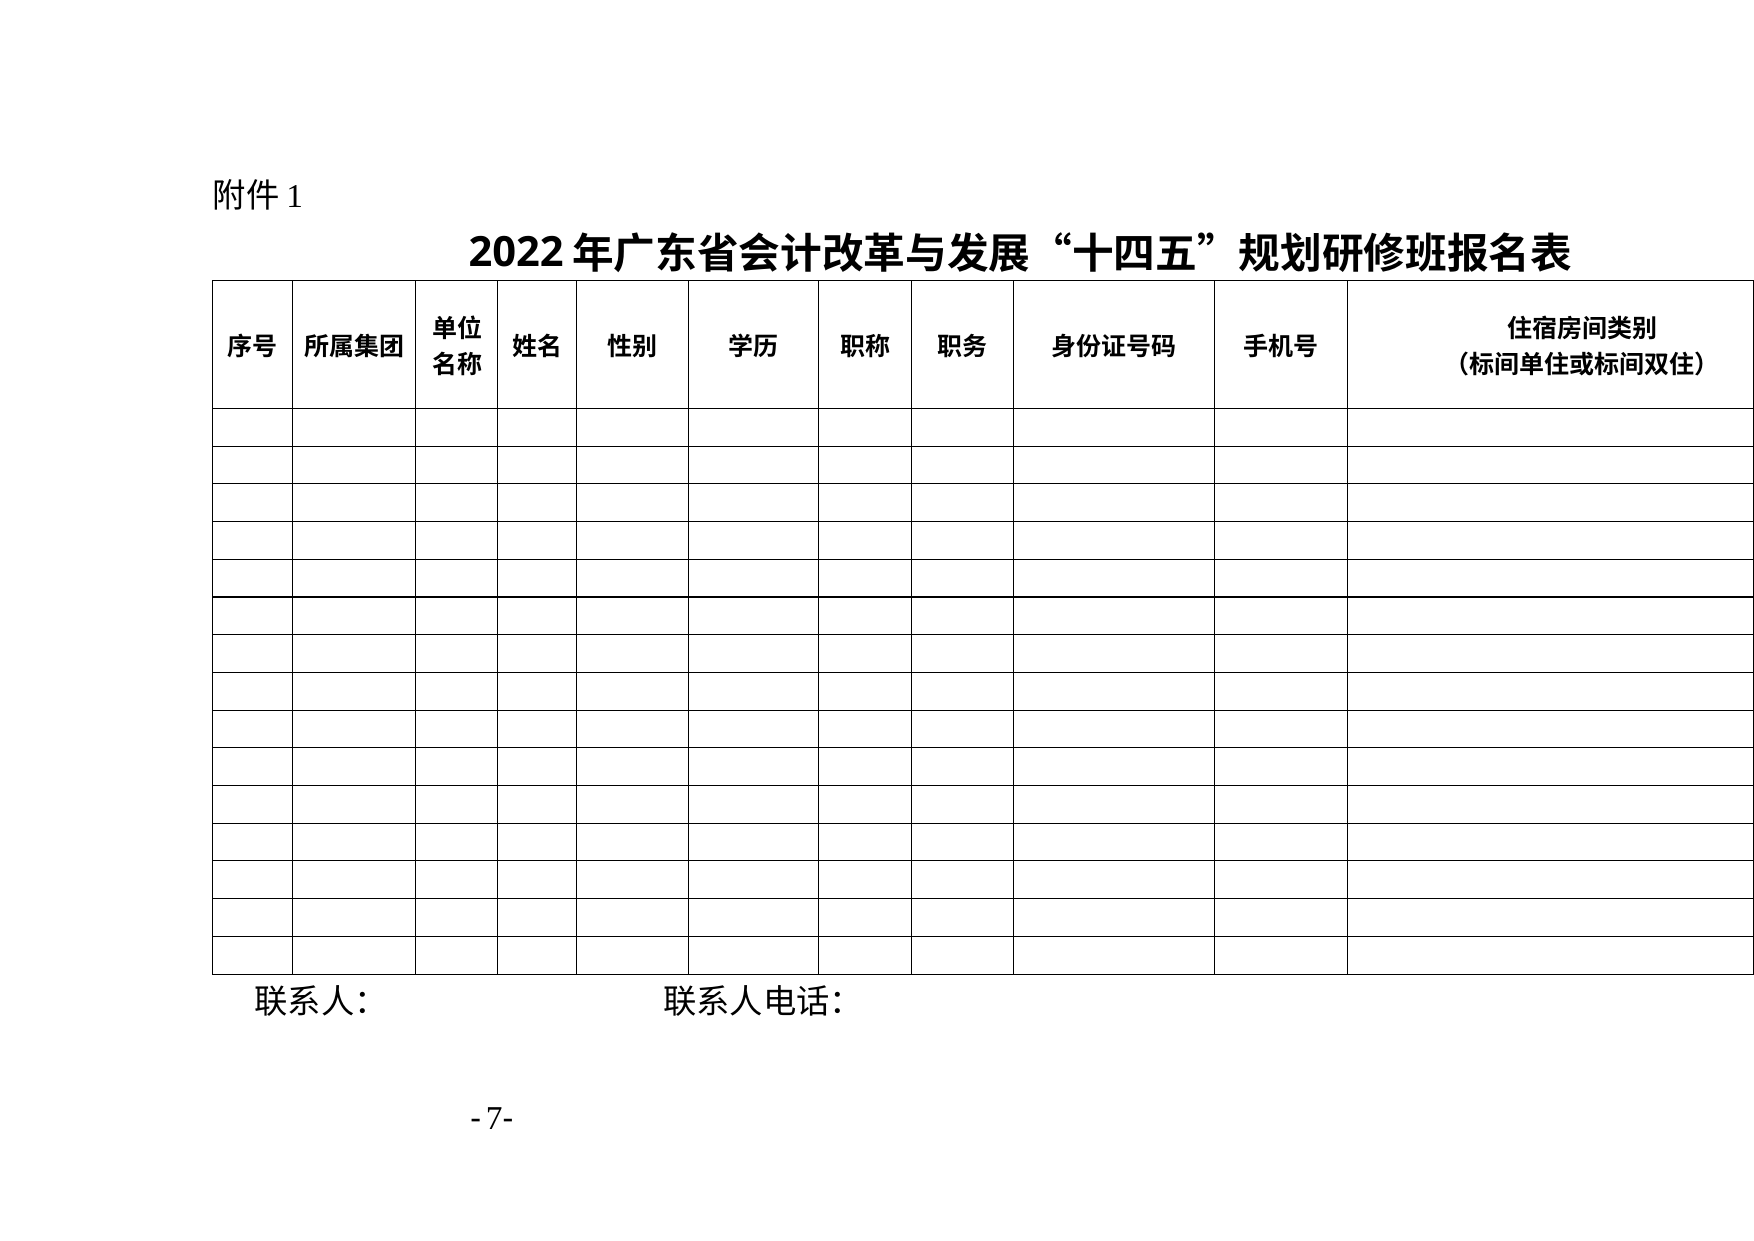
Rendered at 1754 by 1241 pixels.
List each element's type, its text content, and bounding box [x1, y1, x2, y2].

table_cell [213, 786, 292, 823]
table_cell [213, 560, 292, 596]
table_cell [498, 711, 576, 747]
table_cell [912, 409, 1013, 446]
table_cell 身份证号码 [1014, 281, 1214, 408]
table_cell [819, 673, 911, 709]
table_cell [1215, 409, 1347, 446]
table_cell [1348, 711, 1753, 747]
table_cell [1348, 522, 1753, 559]
table_cell [912, 522, 1013, 559]
table_cell [912, 635, 1013, 672]
table_cell [213, 937, 292, 973]
table_cell [1014, 937, 1214, 973]
table_cell 手机号 [1215, 281, 1347, 408]
table_cell [819, 409, 911, 446]
table_cell 住宿房间类别 （标间单住或标间双住） [1348, 281, 1753, 408]
table_cell [213, 861, 292, 898]
table_cell [1014, 598, 1214, 634]
table_cell [577, 560, 688, 596]
table_cell [577, 673, 688, 709]
table_cell [213, 409, 292, 446]
table_cell [819, 711, 911, 747]
table_cell [689, 635, 818, 672]
subtitle 联系人： 联系人电话： [213, 975, 1541, 1023]
table_cell [213, 484, 292, 521]
table_cell [293, 447, 415, 483]
table_cell [293, 673, 415, 709]
table_cell [213, 824, 292, 860]
text 附件1 [213, 159, 1541, 220]
table_cell [819, 786, 911, 823]
table_cell [293, 409, 415, 446]
table_cell [293, 635, 415, 672]
table_cell [689, 447, 818, 483]
table_cell [498, 937, 576, 973]
table_cell [213, 635, 292, 672]
table_cell [819, 937, 911, 973]
table_cell [1215, 786, 1347, 823]
table_cell [689, 748, 818, 785]
table_cell [912, 711, 1013, 747]
table_cell [1215, 560, 1347, 596]
table_cell [912, 748, 1013, 785]
table_cell [416, 409, 497, 446]
table_cell [498, 824, 576, 860]
table_cell [1348, 899, 1753, 936]
table_cell [819, 522, 911, 559]
table_cell [819, 598, 911, 634]
table_cell [1215, 598, 1347, 634]
table_cell [1014, 711, 1214, 747]
table_cell [416, 598, 497, 634]
table_cell 单位名称 [416, 281, 497, 408]
table_cell [689, 522, 818, 559]
table_cell 职称 [819, 281, 911, 408]
table_cell 姓名 [498, 281, 576, 408]
table_cell [1014, 484, 1214, 521]
table_cell [689, 409, 818, 446]
table_cell [416, 673, 497, 709]
table_cell [689, 484, 818, 521]
table_cell [293, 861, 415, 898]
table_cell [577, 598, 688, 634]
table_cell [1215, 635, 1347, 672]
table_cell [416, 484, 497, 521]
table_cell [819, 560, 911, 596]
table_cell 学历 [689, 281, 818, 408]
table_cell [1348, 484, 1753, 521]
table_cell [498, 409, 576, 446]
table_cell [498, 673, 576, 709]
table_cell [1348, 409, 1753, 446]
table_cell [1014, 447, 1214, 483]
table_cell [819, 748, 911, 785]
table_cell [293, 824, 415, 860]
table_cell [498, 560, 576, 596]
table_cell [1215, 824, 1347, 860]
table_cell [1215, 447, 1347, 483]
table_cell [819, 484, 911, 521]
table_cell [213, 598, 292, 634]
table_cell [577, 786, 688, 823]
table_cell [577, 409, 688, 446]
table_cell [498, 786, 576, 823]
table_cell [293, 484, 415, 521]
table_cell [1348, 861, 1753, 898]
table_cell [1014, 522, 1214, 559]
table_cell [1014, 899, 1214, 936]
table_cell [912, 598, 1013, 634]
table_cell [1014, 748, 1214, 785]
table_cell [293, 560, 415, 596]
table_cell [1348, 635, 1753, 672]
table_cell [1215, 484, 1347, 521]
table_cell [577, 522, 688, 559]
table_cell [819, 861, 911, 898]
table_cell [213, 711, 292, 747]
table_cell [1014, 560, 1214, 596]
table_cell [577, 824, 688, 860]
table_cell [293, 899, 415, 936]
table_cell [1014, 824, 1214, 860]
table_cell 职务 [912, 281, 1013, 408]
table_cell [416, 786, 497, 823]
table_cell [912, 673, 1013, 709]
table_cell [416, 824, 497, 860]
table_cell [416, 522, 497, 559]
table_cell [1348, 673, 1753, 709]
table_cell [689, 899, 818, 936]
table_cell 所属集团 [293, 281, 415, 408]
table_cell [416, 861, 497, 898]
table_cell [1215, 899, 1347, 936]
table_cell [416, 899, 497, 936]
table_cell [293, 522, 415, 559]
table_cell [912, 824, 1013, 860]
table_cell [1348, 748, 1753, 785]
table_cell [1215, 748, 1347, 785]
table_cell [577, 899, 688, 936]
table_cell [1014, 786, 1214, 823]
table_cell [213, 673, 292, 709]
table_cell [577, 937, 688, 973]
table_cell [912, 447, 1013, 483]
table_cell [498, 598, 576, 634]
table_cell [689, 598, 818, 634]
table_cell [912, 937, 1013, 973]
table_cell [1215, 937, 1347, 973]
table_cell [577, 447, 688, 483]
table_cell [416, 711, 497, 747]
table_cell [819, 824, 911, 860]
table_cell [1014, 409, 1214, 446]
table_cell [1348, 447, 1753, 483]
table_cell 性别 [577, 281, 688, 408]
table_cell [1014, 635, 1214, 672]
table_cell [293, 937, 415, 973]
table_cell [293, 598, 415, 634]
table_cell [577, 484, 688, 521]
table_cell [689, 711, 818, 747]
table_cell [912, 560, 1013, 596]
table_cell [293, 748, 415, 785]
table_cell [689, 673, 818, 709]
table_cell [689, 560, 818, 596]
table_cell [689, 824, 818, 860]
table_cell 序号 [213, 281, 292, 408]
table_cell [416, 447, 497, 483]
table_cell [416, 635, 497, 672]
table_cell [293, 786, 415, 823]
table_header 2022年广东省会计改革与发展“十四五”规划研修班报名表 [213, 220, 1754, 280]
table_cell [1014, 673, 1214, 709]
table_cell [1215, 711, 1347, 747]
table_cell [213, 899, 292, 936]
table_cell [577, 861, 688, 898]
table_cell [1215, 861, 1347, 898]
table_cell [577, 711, 688, 747]
table_cell [293, 711, 415, 747]
table_cell [213, 447, 292, 483]
table_cell [498, 748, 576, 785]
table_cell [819, 635, 911, 672]
table_cell [819, 447, 911, 483]
table_cell [577, 635, 688, 672]
table_cell [689, 786, 818, 823]
table_cell [1348, 786, 1753, 823]
table_cell [498, 522, 576, 559]
table_cell [498, 899, 576, 936]
table_cell [689, 937, 818, 973]
table_cell [912, 786, 1013, 823]
table_cell [1215, 522, 1347, 559]
table_cell [912, 484, 1013, 521]
table_cell [577, 748, 688, 785]
table_cell [416, 748, 497, 785]
table_cell [213, 522, 292, 559]
table_cell [1014, 861, 1214, 898]
table_cell [1215, 673, 1347, 709]
table_cell [1348, 560, 1753, 596]
table_cell [1348, 937, 1753, 973]
table_cell [819, 899, 911, 936]
table_cell [689, 861, 818, 898]
table_cell [912, 861, 1013, 898]
table_cell [416, 560, 497, 596]
table_cell [213, 748, 292, 785]
table_cell [498, 484, 576, 521]
table_cell [416, 937, 497, 973]
table_cell [498, 861, 576, 898]
table_cell [498, 635, 576, 672]
table_cell [498, 447, 576, 483]
table_cell [912, 899, 1013, 936]
table_cell [1348, 598, 1753, 634]
table_cell [1348, 824, 1753, 860]
